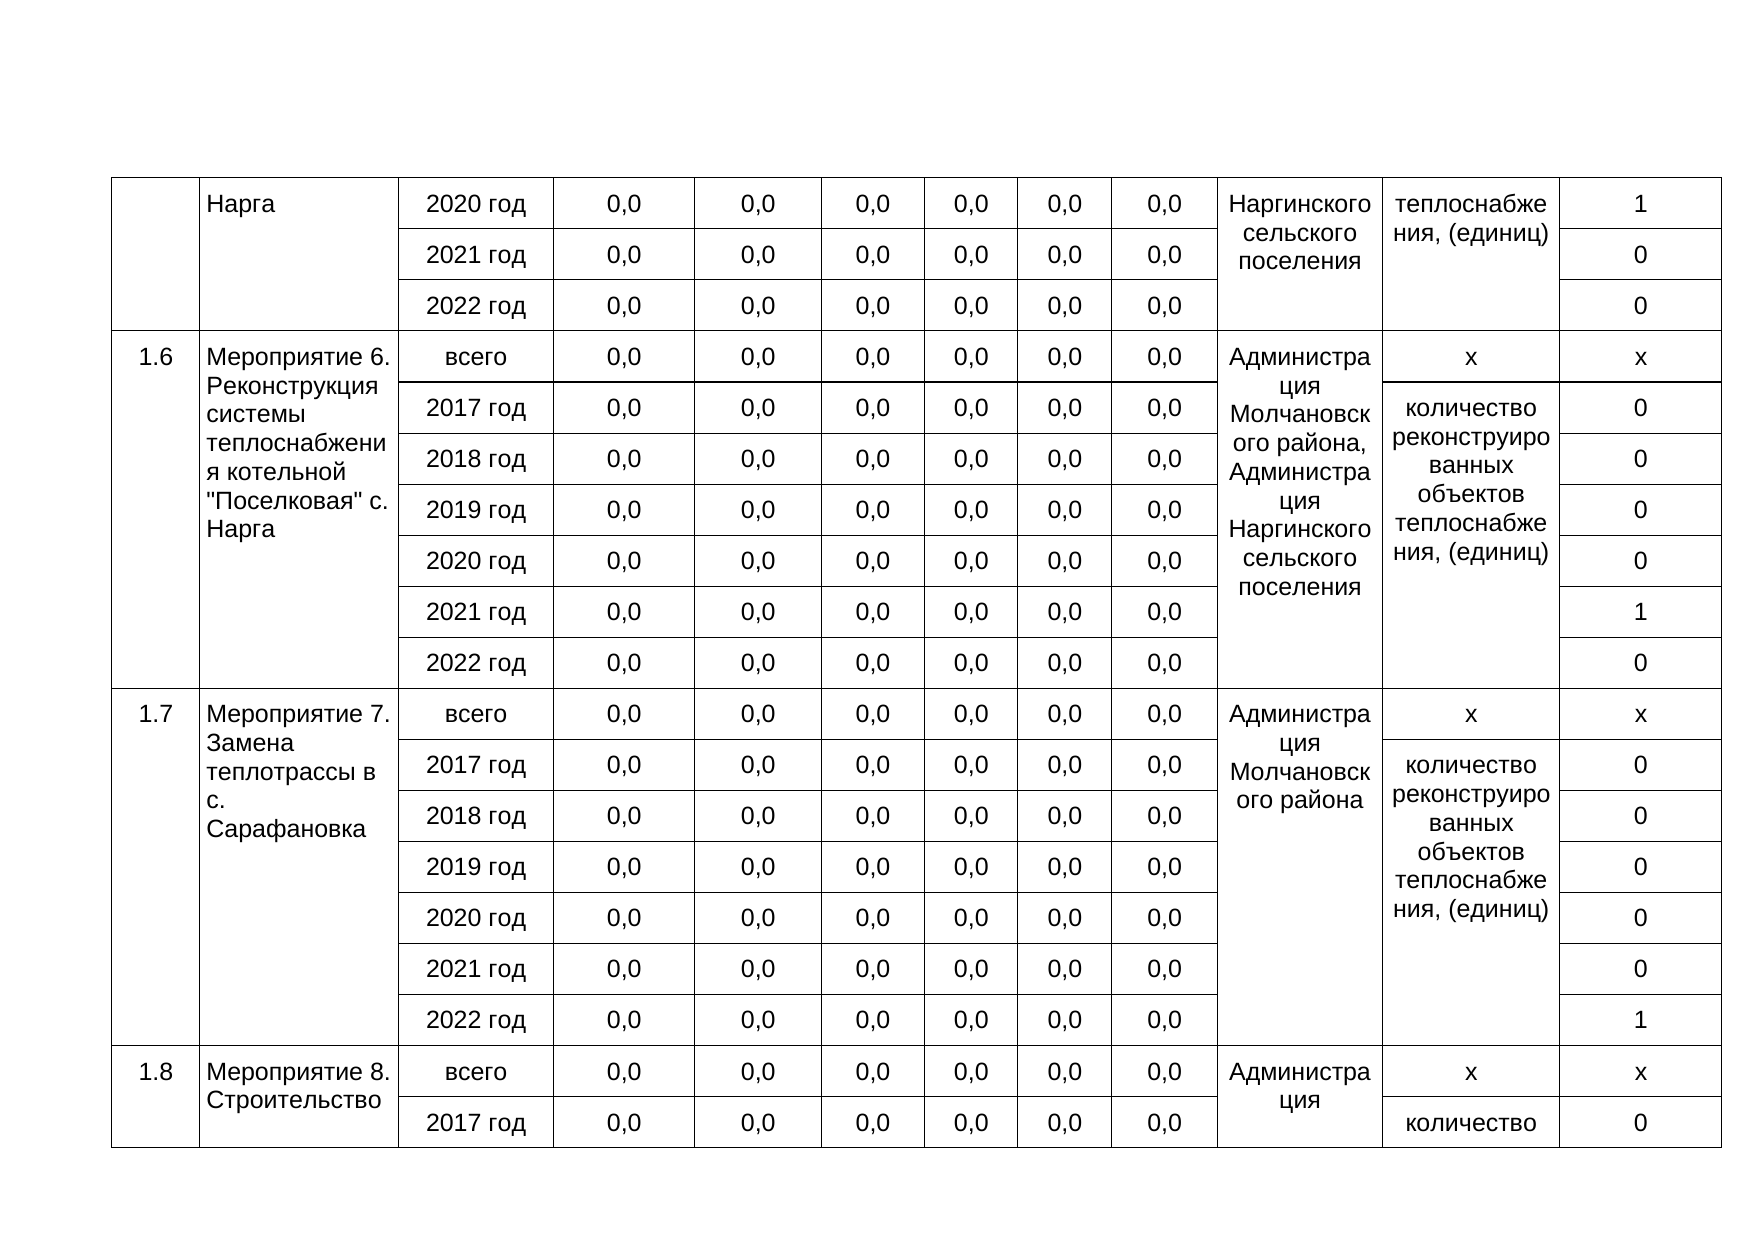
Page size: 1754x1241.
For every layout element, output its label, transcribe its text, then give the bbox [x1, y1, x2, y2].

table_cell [1383, 1097, 1559, 1147]
table_cell 0 [1560, 1097, 1721, 1147]
table_cell 2018 год [399, 791, 553, 841]
table_cell 0,0 [822, 280, 924, 330]
table_cell 0,0 [1112, 331, 1217, 381]
table_cell 1 [1560, 178, 1721, 228]
table_cell 0,0 [695, 893, 821, 943]
table_cell 0 [1560, 791, 1721, 841]
table_cell Мероприятие 7. Замена теплотрассы в с. Сарафановка [200, 689, 398, 1045]
table_cell 0,0 [1112, 536, 1217, 586]
table_cell 0 [1560, 842, 1721, 892]
table_cell 0,0 [695, 383, 821, 432]
table_cell 0,0 [695, 331, 821, 381]
table_cell 0,0 [925, 842, 1017, 892]
table_cell 0,0 [1018, 331, 1111, 381]
table_cell 0,0 [1112, 587, 1217, 637]
table_cell 2021 год [399, 587, 553, 637]
table_cell 0,0 [1112, 689, 1217, 739]
table_cell 1.7 [112, 689, 199, 1045]
table_cell 0,0 [554, 434, 694, 483]
table_cell 2022 год [399, 995, 553, 1045]
table_cell 0,0 [1018, 944, 1111, 994]
table_cell 0,0 [1112, 893, 1217, 943]
table_cell 0,0 [695, 1097, 821, 1147]
table_cell 0 [1560, 536, 1721, 586]
table_cell 0,0 [1018, 434, 1111, 483]
table_cell 0 [1560, 383, 1721, 432]
table_cell x [1560, 331, 1721, 381]
table_cell 0,0 [554, 280, 694, 330]
table_cell 0,0 [1018, 485, 1111, 534]
table_cell 0,0 [695, 280, 821, 330]
table_cell 0,0 [925, 791, 1017, 841]
table_cell 0,0 [554, 638, 694, 688]
table_cell 2021 год [399, 229, 553, 279]
table_cell 0,0 [554, 689, 694, 739]
table_cell 0 [1560, 280, 1721, 330]
table_cell 0,0 [1112, 944, 1217, 994]
table_cell 0,0 [1018, 791, 1111, 841]
table_cell 0,0 [1112, 638, 1217, 688]
table_cell 0,0 [1018, 178, 1111, 228]
table_cell 0,0 [1112, 740, 1217, 790]
table_cell 0,0 [695, 638, 821, 688]
table_cell 0,0 [554, 178, 694, 228]
table_cell 0,0 [1112, 1046, 1217, 1096]
table_cell 0,0 [554, 331, 694, 381]
table_cell всего [399, 1046, 553, 1096]
table_cell 1.8 [112, 1046, 199, 1147]
table_cell 2017 год [399, 740, 553, 790]
table_cell Администрация Молчановского района [1218, 689, 1382, 1045]
table_cell 0,0 [695, 229, 821, 279]
table_cell 0,0 [822, 638, 924, 688]
table_cell 0,0 [1018, 740, 1111, 790]
table_cell 0,0 [925, 944, 1017, 994]
table_cell 0,0 [822, 536, 924, 586]
table_cell 2021 год [399, 944, 553, 994]
table_cell 0,0 [1112, 434, 1217, 483]
table_cell 2020 год [399, 536, 553, 586]
table_cell 0,0 [1018, 1046, 1111, 1096]
table_cell 0,0 [1018, 536, 1111, 586]
table_cell 0,0 [1112, 1097, 1217, 1147]
table_cell 0,0 [1112, 383, 1217, 432]
table_cell 0,0 [695, 434, 821, 483]
table_cell 1 [1560, 995, 1721, 1045]
table_cell 0 [1560, 229, 1721, 279]
table_cell 0 [1560, 434, 1721, 483]
table_cell 0,0 [1018, 229, 1111, 279]
table_cell 0,0 [1018, 280, 1111, 330]
table_cell 0,0 [822, 995, 924, 1045]
table_cell 0 [1560, 740, 1721, 790]
table_cell Администрация Молчановского района [1218, 1046, 1382, 1147]
table_cell Мероприятие 6. Реконструкция системы теплоснабжения котельной "Поселковая" с. Нарга [200, 331, 398, 688]
table_cell 0,0 [695, 689, 821, 739]
table_cell 0,0 [822, 383, 924, 432]
table_cell 0,0 [925, 638, 1017, 688]
table_cell 0,0 [554, 1097, 694, 1147]
table_cell 2020 год [399, 893, 553, 943]
table_cell 0,0 [925, 740, 1017, 790]
table_cell 2019 год [399, 842, 553, 892]
table_cell 0,0 [822, 842, 924, 892]
table_cell 0,0 [554, 944, 694, 994]
table_cell 0,0 [554, 995, 694, 1045]
table_cell 0,0 [695, 740, 821, 790]
table_cell 0,0 [1018, 995, 1111, 1045]
table_cell x [1383, 1046, 1559, 1096]
table_cell 0,0 [1018, 638, 1111, 688]
table_cell 0,0 [1018, 689, 1111, 739]
table_cell 0,0 [925, 280, 1017, 330]
table_cell 0 [1560, 485, 1721, 534]
table_cell 2017 год [399, 1097, 553, 1147]
table_cell 0,0 [554, 893, 694, 943]
table_cell 0,0 [925, 434, 1017, 483]
table_cell 0,0 [822, 229, 924, 279]
table_cell 0,0 [822, 1097, 924, 1147]
table_cell 0,0 [695, 485, 821, 534]
table_cell 0,0 [925, 689, 1017, 739]
table_cell 0,0 [925, 331, 1017, 381]
table_cell 0,0 [1112, 995, 1217, 1045]
table_cell 0 [1560, 893, 1721, 943]
table_cell 2018 год [399, 434, 553, 483]
table_cell 0,0 [925, 536, 1017, 586]
table_cell 0,0 [822, 485, 924, 534]
table_cell 0,0 [695, 1046, 821, 1096]
table_cell 1 [1560, 587, 1721, 637]
table_cell 0 [1560, 944, 1721, 994]
table_cell 0,0 [822, 689, 924, 739]
table_cell 0,0 [822, 1046, 924, 1096]
table_cell количество реконструированных объектов теплоснабжения, (единиц) [1383, 383, 1559, 688]
table_cell 2022 год [399, 280, 553, 330]
table_cell всего [399, 689, 553, 739]
table_cell 0,0 [554, 536, 694, 586]
table_cell 2022 год [399, 638, 553, 688]
table_cell 0,0 [554, 383, 694, 432]
table_cell 0,0 [695, 178, 821, 228]
table_cell 0,0 [925, 485, 1017, 534]
table_cell 0,0 [1112, 791, 1217, 841]
table_cell 0,0 [554, 740, 694, 790]
table_cell 0,0 [695, 944, 821, 994]
table_cell x [1560, 1046, 1721, 1096]
table_cell 0,0 [925, 1046, 1017, 1096]
table_cell 0,0 [1018, 383, 1111, 432]
table_cell 0 [1560, 638, 1721, 688]
table_cell 0,0 [1112, 229, 1217, 279]
table_cell 0,0 [1112, 842, 1217, 892]
table_cell x [1560, 689, 1721, 739]
table_cell 0,0 [695, 842, 821, 892]
table_cell 0,0 [925, 229, 1017, 279]
table_cell 1.6 [112, 331, 199, 688]
table_cell 0,0 [925, 995, 1017, 1045]
table_cell 0,0 [1112, 485, 1217, 534]
table_cell 0,0 [554, 791, 694, 841]
table_cell 0,0 [822, 791, 924, 841]
table_cell 2019 год [399, 485, 553, 534]
table_cell Мероприятие 8. Строительство модульной котельной "Клубная" с. Сулзат [200, 1046, 398, 1147]
table_cell 0,0 [925, 383, 1017, 432]
table_cell x [1383, 689, 1559, 739]
table_cell количество реконструированных объектов теплоснабжения, (единиц) [1383, 740, 1559, 1045]
table_cell 0,0 [695, 536, 821, 586]
table_cell всего [399, 331, 553, 381]
table_cell 0,0 [925, 587, 1017, 637]
table_cell 0,0 [1018, 893, 1111, 943]
table_cell 0,0 [1018, 842, 1111, 892]
table_cell 0,0 [554, 485, 694, 534]
table_cell 0,0 [822, 893, 924, 943]
table_cell Администрация Молчановского района, Администрация Наргинского сельского поселения [1218, 331, 1382, 688]
table_cell 0,0 [695, 791, 821, 841]
table_cell 0,0 [822, 434, 924, 483]
table_cell 0,0 [925, 178, 1017, 228]
table_cell 0,0 [1018, 1097, 1111, 1147]
table_cell x [1383, 331, 1559, 381]
table_cell 0,0 [1018, 587, 1111, 637]
table_cell 2020 год [399, 178, 553, 228]
table_cell 0,0 [822, 587, 924, 637]
table_cell 0,0 [925, 1097, 1017, 1147]
table_cell 0,0 [925, 893, 1017, 943]
table_cell 0,0 [554, 1046, 694, 1096]
table_cell 0,0 [695, 587, 821, 637]
table_cell 0,0 [1112, 178, 1217, 228]
table_cell 0,0 [554, 842, 694, 892]
table_cell 0,0 [822, 178, 924, 228]
table_cell 0,0 [822, 944, 924, 994]
table_cell 0,0 [822, 331, 924, 381]
table_cell 0,0 [554, 229, 694, 279]
table_cell 0,0 [554, 587, 694, 637]
table_cell 0,0 [695, 995, 821, 1045]
table_cell 0,0 [1112, 280, 1217, 330]
table_cell 0,0 [822, 740, 924, 790]
table_cell 2017 год [399, 383, 553, 432]
